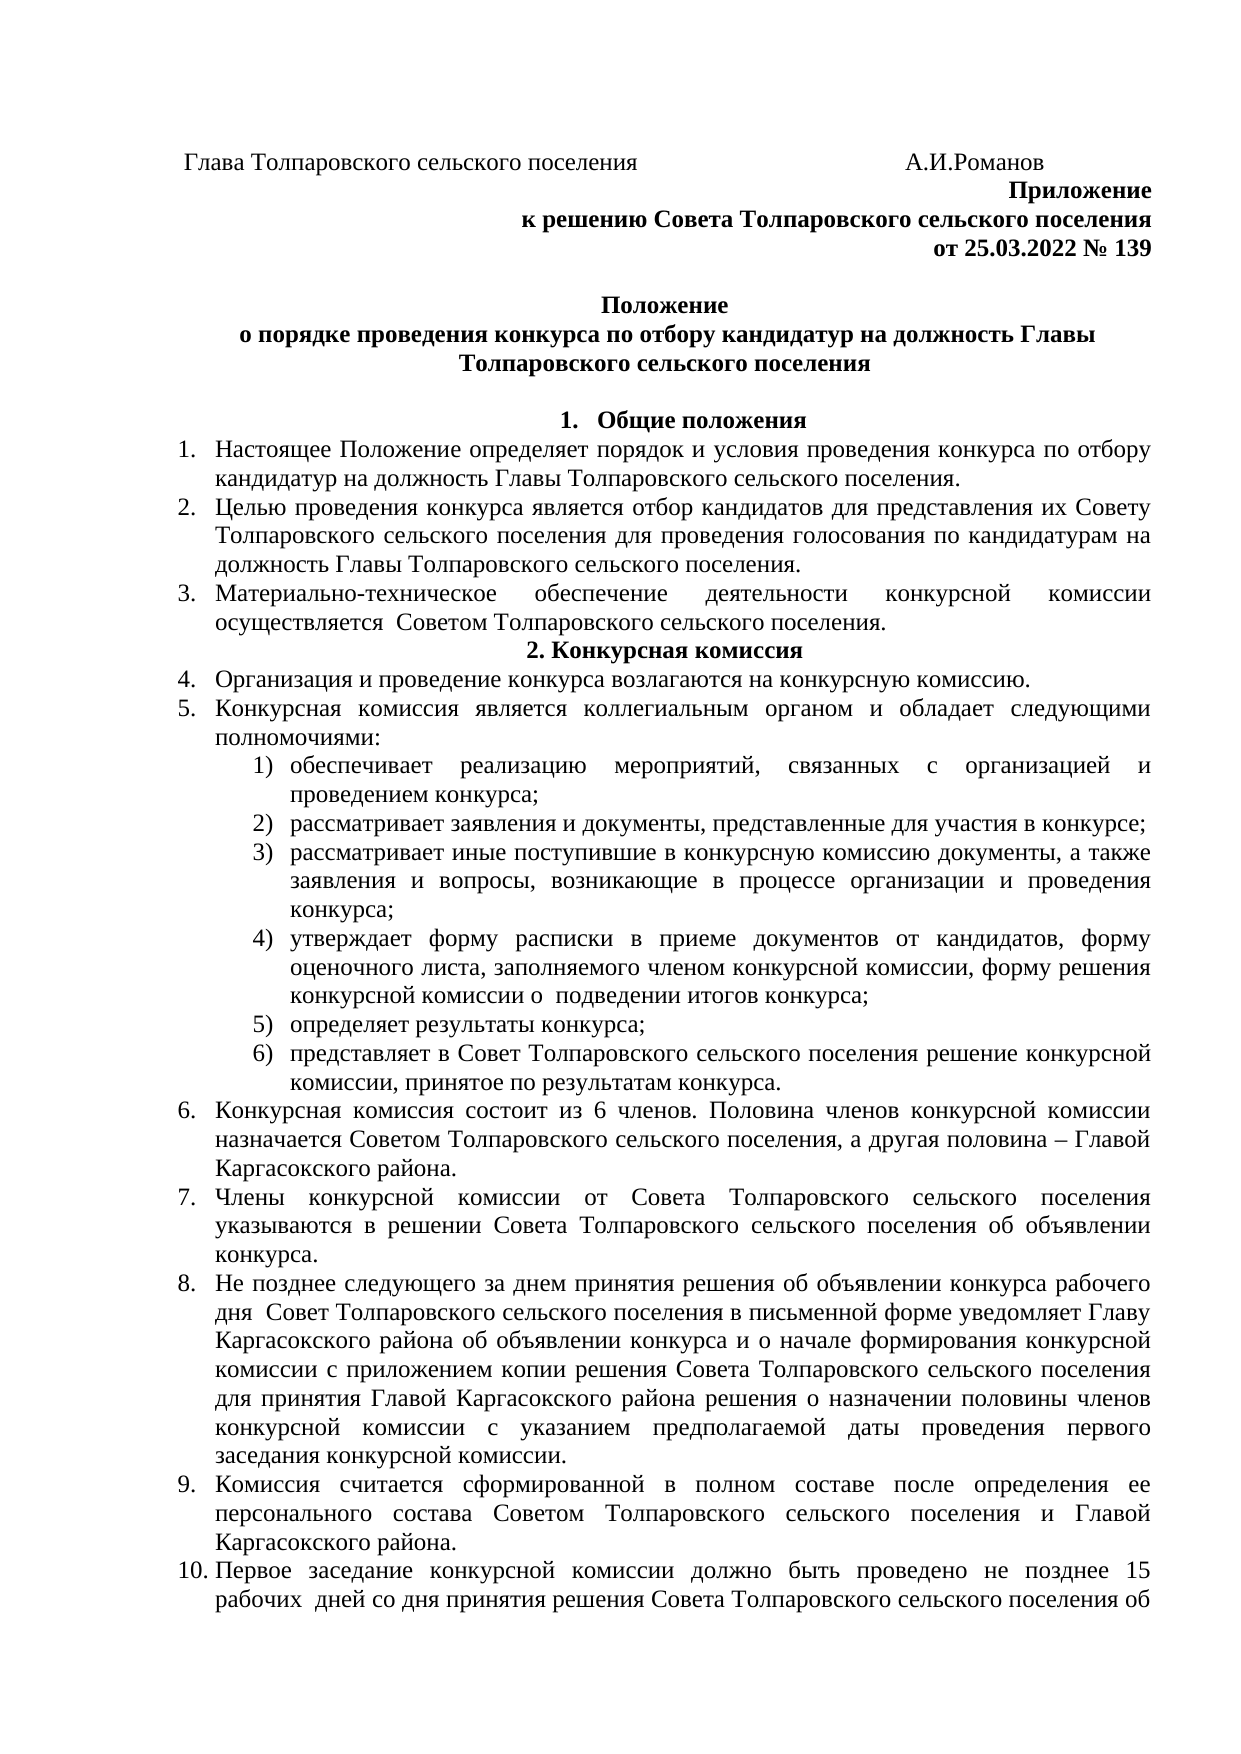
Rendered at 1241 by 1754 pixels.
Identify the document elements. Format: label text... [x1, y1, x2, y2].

text к решению Совета Толпаровского сельского поселения [177, 204, 1152, 233]
list рассматривает иные поступившие в конкурсную комиссию документы, а также заявления и вопросы, возникающие в процессе организации и проведения конкурса; [252, 837, 1152, 923]
list Комиссия считается сформированной в полном составе после определения ее персонального состава Советом Толпаровского сельского поселения и Главой Каргасокского района. [177, 1469, 1152, 1556]
list рассматривает заявления и документы, представленные для участия в конкурсе; [252, 808, 1152, 837]
text Положение [177, 291, 1152, 319]
list Конкурсная комиссия состоит из 6 членов. Половина членов конкурсной комиссии назначается Советом Толпаровского сельского поселения, а другая половина – Главой Каргасокского района. [177, 1096, 1152, 1182]
list Настоящее Положение определяет порядок и условия проведения конкурса по отбору кандидатур на должность Главы Толпаровского сельского поселения. [177, 434, 1152, 492]
list обеспечивает реализацию мероприятий, связанных с организацией и проведением конкурса; [252, 751, 1152, 808]
list Материально-техническое обеспечение деятельности конкурсной комиссии осуществляется Советом Толпаровского сельского поселения. [177, 578, 1152, 636]
list Организация и проведение конкурса возлагаются на конкурсную комиссию. [177, 664, 1152, 693]
text Приложение [177, 176, 1152, 204]
list утверждает форму расписки в приеме документов от кандидатов, форму оценочного листа, заполняемого членом конкурсной комиссии, форму решения конкурсной комиссии о подведении итогов конкурса; [252, 923, 1152, 1009]
list Конкурсная комиссия является коллегиальным органом и обладает следующими полномочиями: [177, 693, 1152, 751]
list Члены конкурсной комиссии от Совета Толпаровского сельского поселения указываются в решении Совета Толпаровского сельского поселения об объявлении конкурса. [177, 1182, 1152, 1268]
list Общие положения [214, 406, 1152, 434]
text о порядке проведения конкурса по отбору кандидатур на должность Главы Толпаровского сельского поселения [177, 319, 1152, 377]
list представляет в Совет Толпаровского сельского поселения решение конкурсной комиссии, принятое по результатам конкурса. [252, 1038, 1152, 1096]
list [177, 1556, 1152, 1613]
text Глава Толпаровского сельского поселения А.И.Романов [177, 147, 1152, 176]
text от 25.03.2022 № 139 [177, 233, 1152, 262]
text 2. Конкурсная комиссия [177, 636, 1152, 664]
list определяет результаты конкурса; [252, 1009, 1152, 1038]
list Целью проведения конкурса является отбор кандидатов для представления их Совету Толпаровского сельского поселения для проведения голосования по кандидатурам на должность Главы Толпаровского сельского поселения. [177, 492, 1152, 578]
list Не позднее следующего за днем принятия решения об объявлении конкурса рабочего дня Совет Толпаровского сельского поселения в письменной форме уведомляет Главу Каргасокского района об объявлении конкурса и о начале формирования конкурсной комиссии с приложением копии решения Совета Толпаровского сельского поселения для принятия Главой Каргасокского района решения о назначении половины членов конкурсной комиссии с указанием предполагаемой даты проведения первого заседания конкурсной комиссии. [177, 1268, 1152, 1469]
